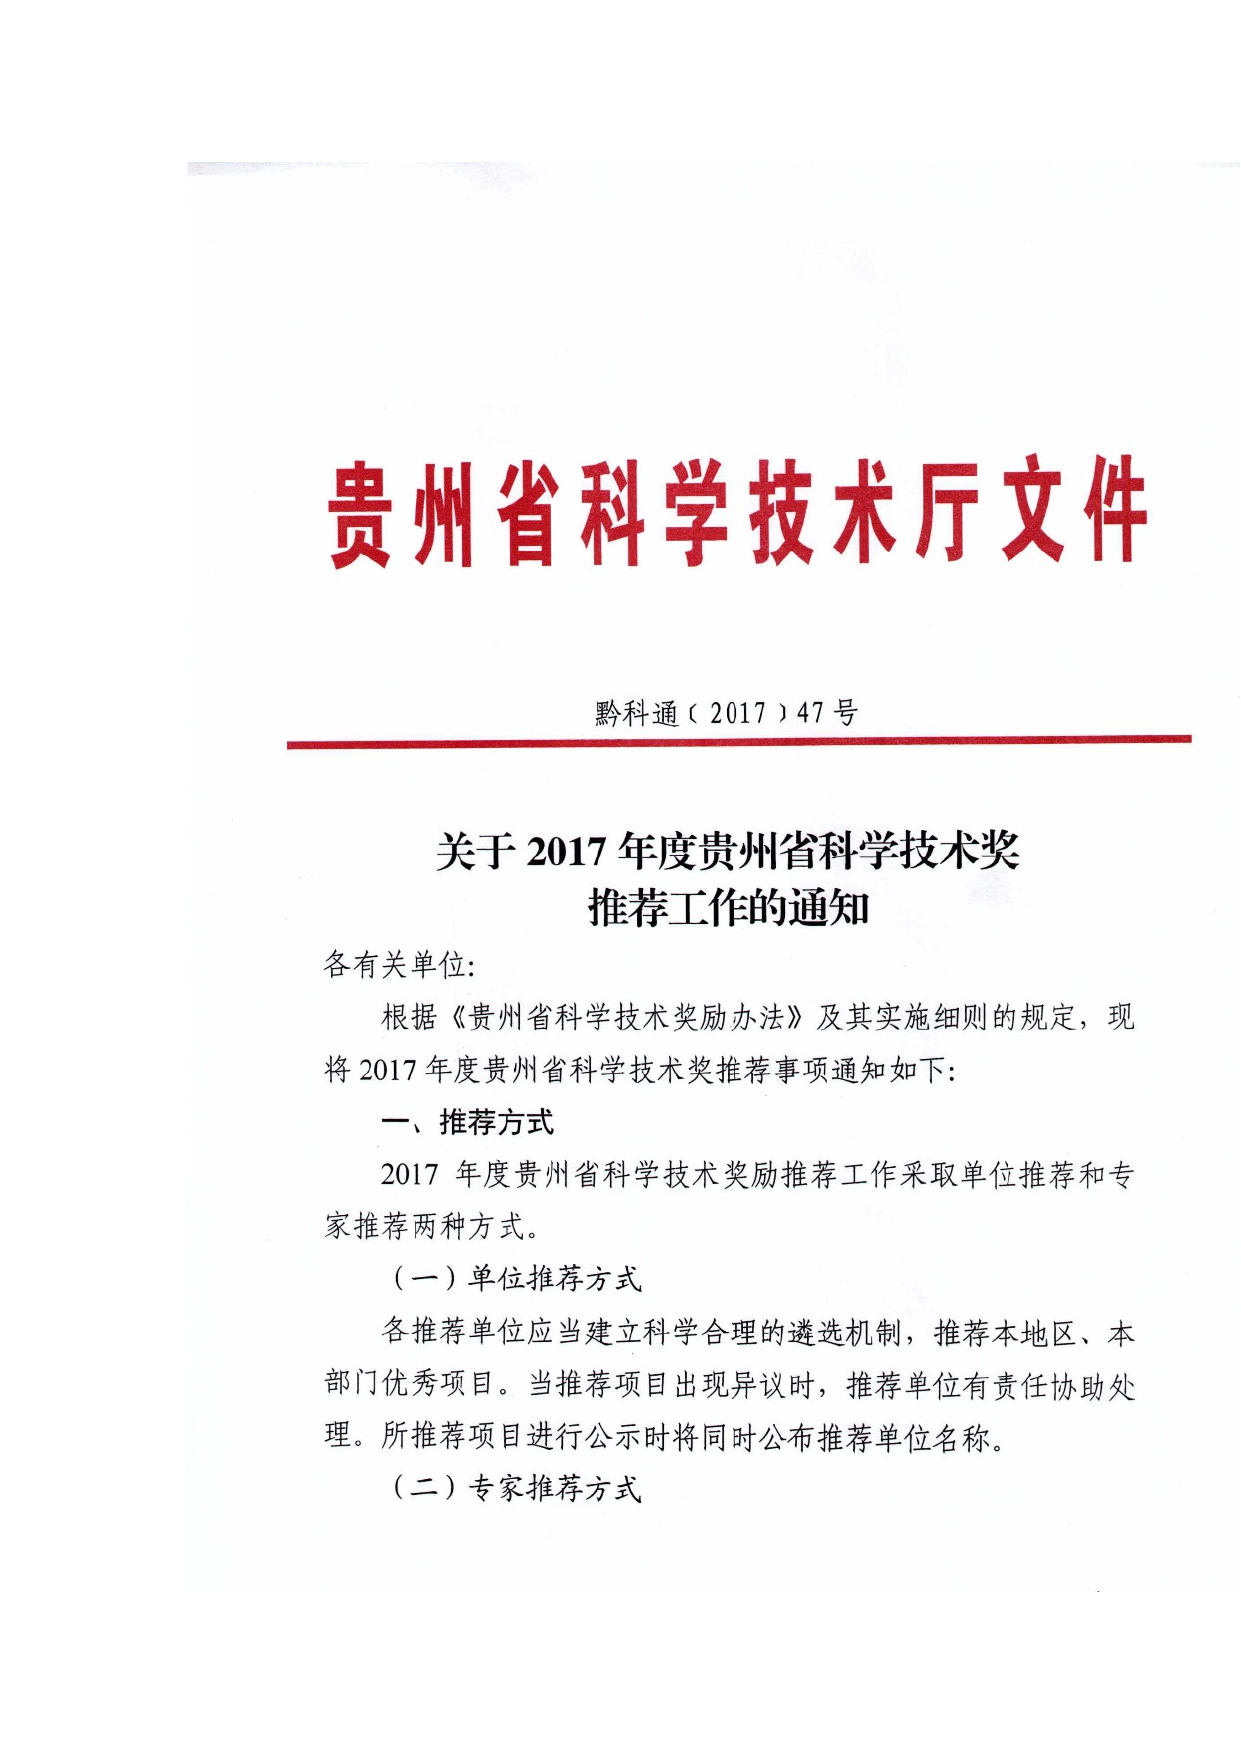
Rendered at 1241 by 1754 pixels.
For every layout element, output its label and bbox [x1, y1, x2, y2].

picture [187, 162, 1241, 1592]
